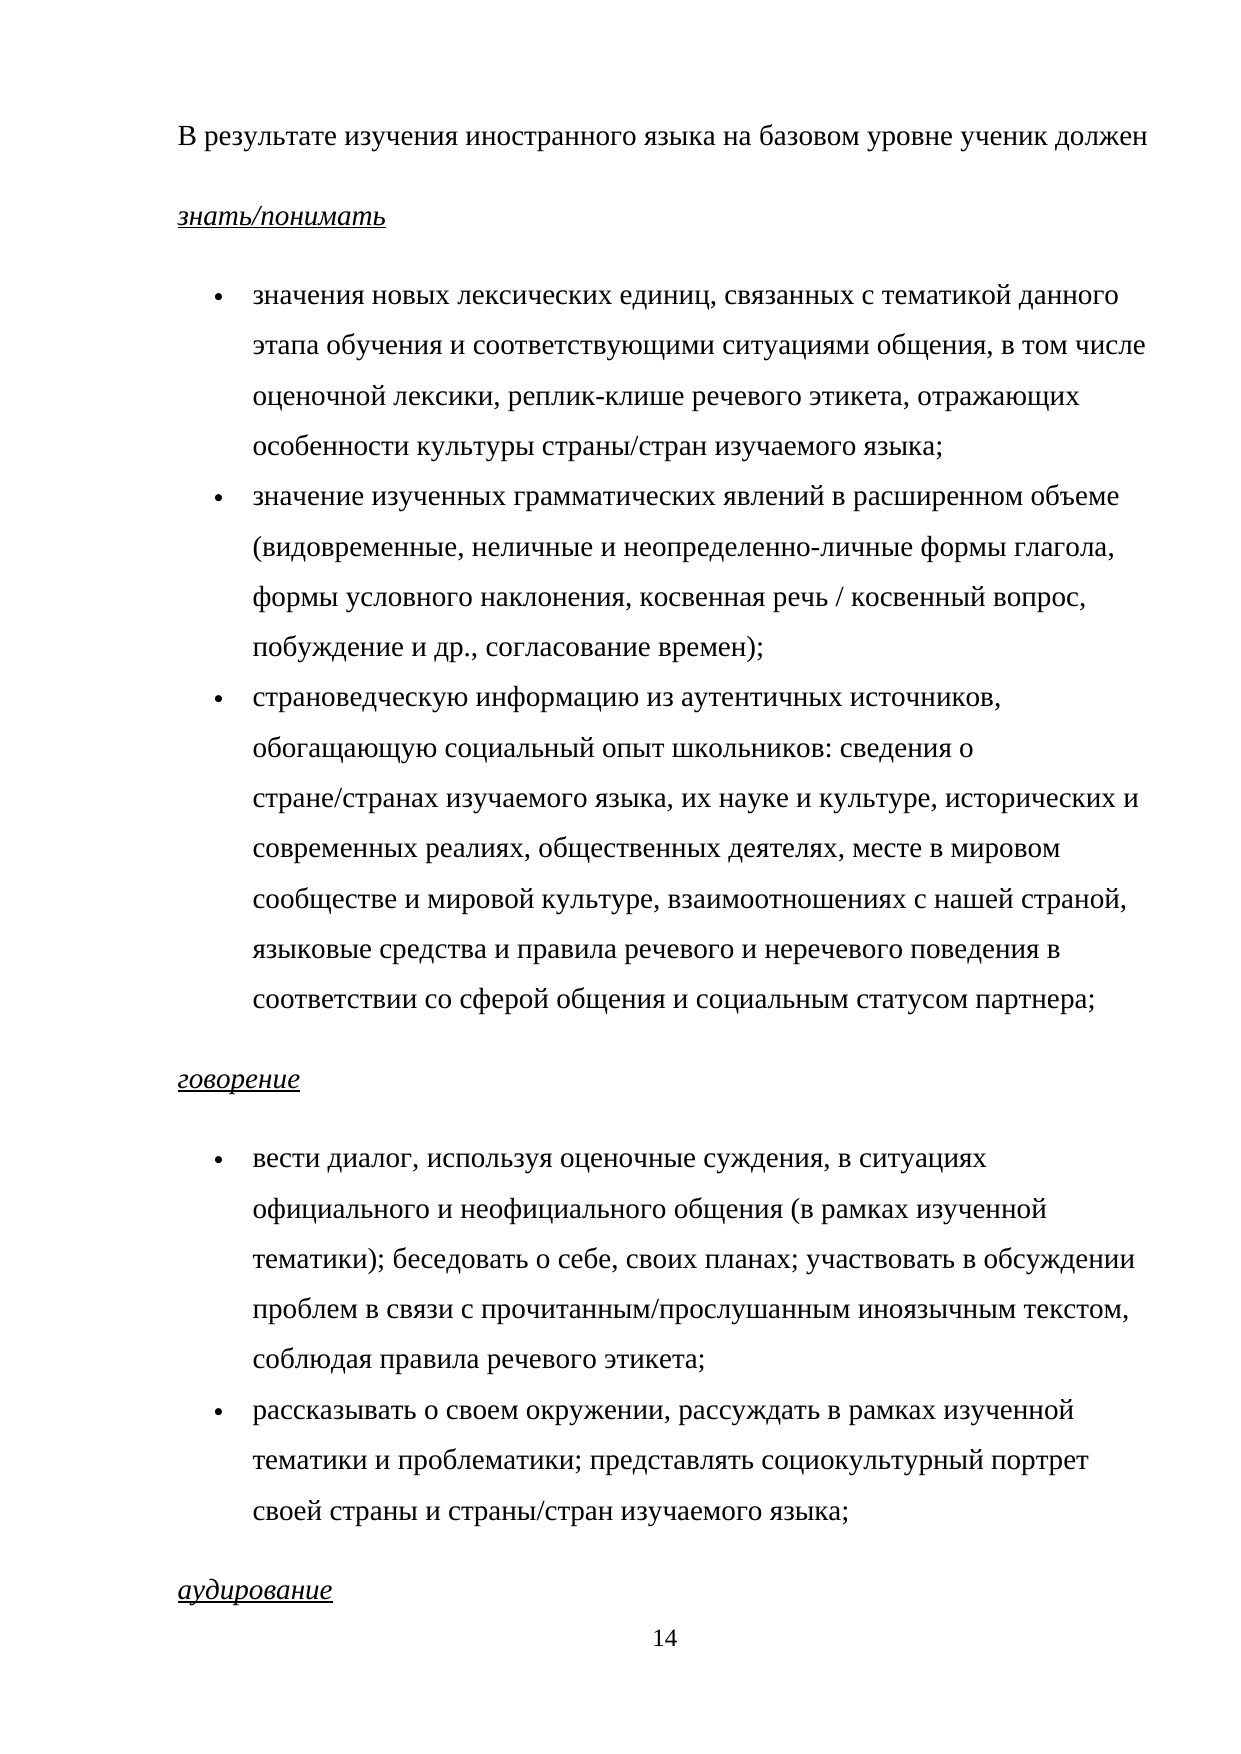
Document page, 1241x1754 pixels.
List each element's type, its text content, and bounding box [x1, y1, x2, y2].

list страноведческую информацию из аутентичных источников, обогащающую социальный опыт школьников: сведения о стране/странах изучаемого языка, их науке и культуре, исторических и современных реалиях, общественных деятелях, месте в мировом сообществе и мировой культуре, взаимоотношениях с нашей страной, языковые средства и правила речевого и неречевого поведения в соответствии со сферой общения и социальным статусом партнера; [215, 679, 1152, 1015]
text В результате изучения иностранного языка на базовом уровне ученик должен [177, 118, 1152, 152]
list значение изученных грамматических явлений в расширенном объеме (видовременные, неличные и неопределенно-личные формы глагола, формы условного наклонения, косвенная речь / косвенный вопрос, побуждение и др., согласование времен); [215, 478, 1152, 663]
list рассказывать о своем окружении, рассуждать в рамках изученной тематики и проблематики; представлять социокультурный портрет своей страны и страны/стран изучаемого языка; [215, 1392, 1152, 1526]
text знать/понимать [177, 198, 1152, 231]
text аудирование [177, 1572, 1152, 1606]
list вести диалог, используя оценочные суждения, в ситуациях официального и неофициального общения (в рамках изученной тематики); беседовать о себе, своих планах; участвовать в обсуждении проблем в связи с прочитанным/прослушанным иноязычным текстом, соблюдая правила речевого этикета; [215, 1140, 1152, 1375]
list значения новых лексических единиц, связанных с тематикой данного этапа обучения и соответствующими ситуациями общения, в том числе оценочной лексики, реплик-клише речевого этикета, отражающих особенности культуры страны/стран изучаемого языка; [215, 277, 1152, 462]
text говорение [177, 1061, 1152, 1094]
